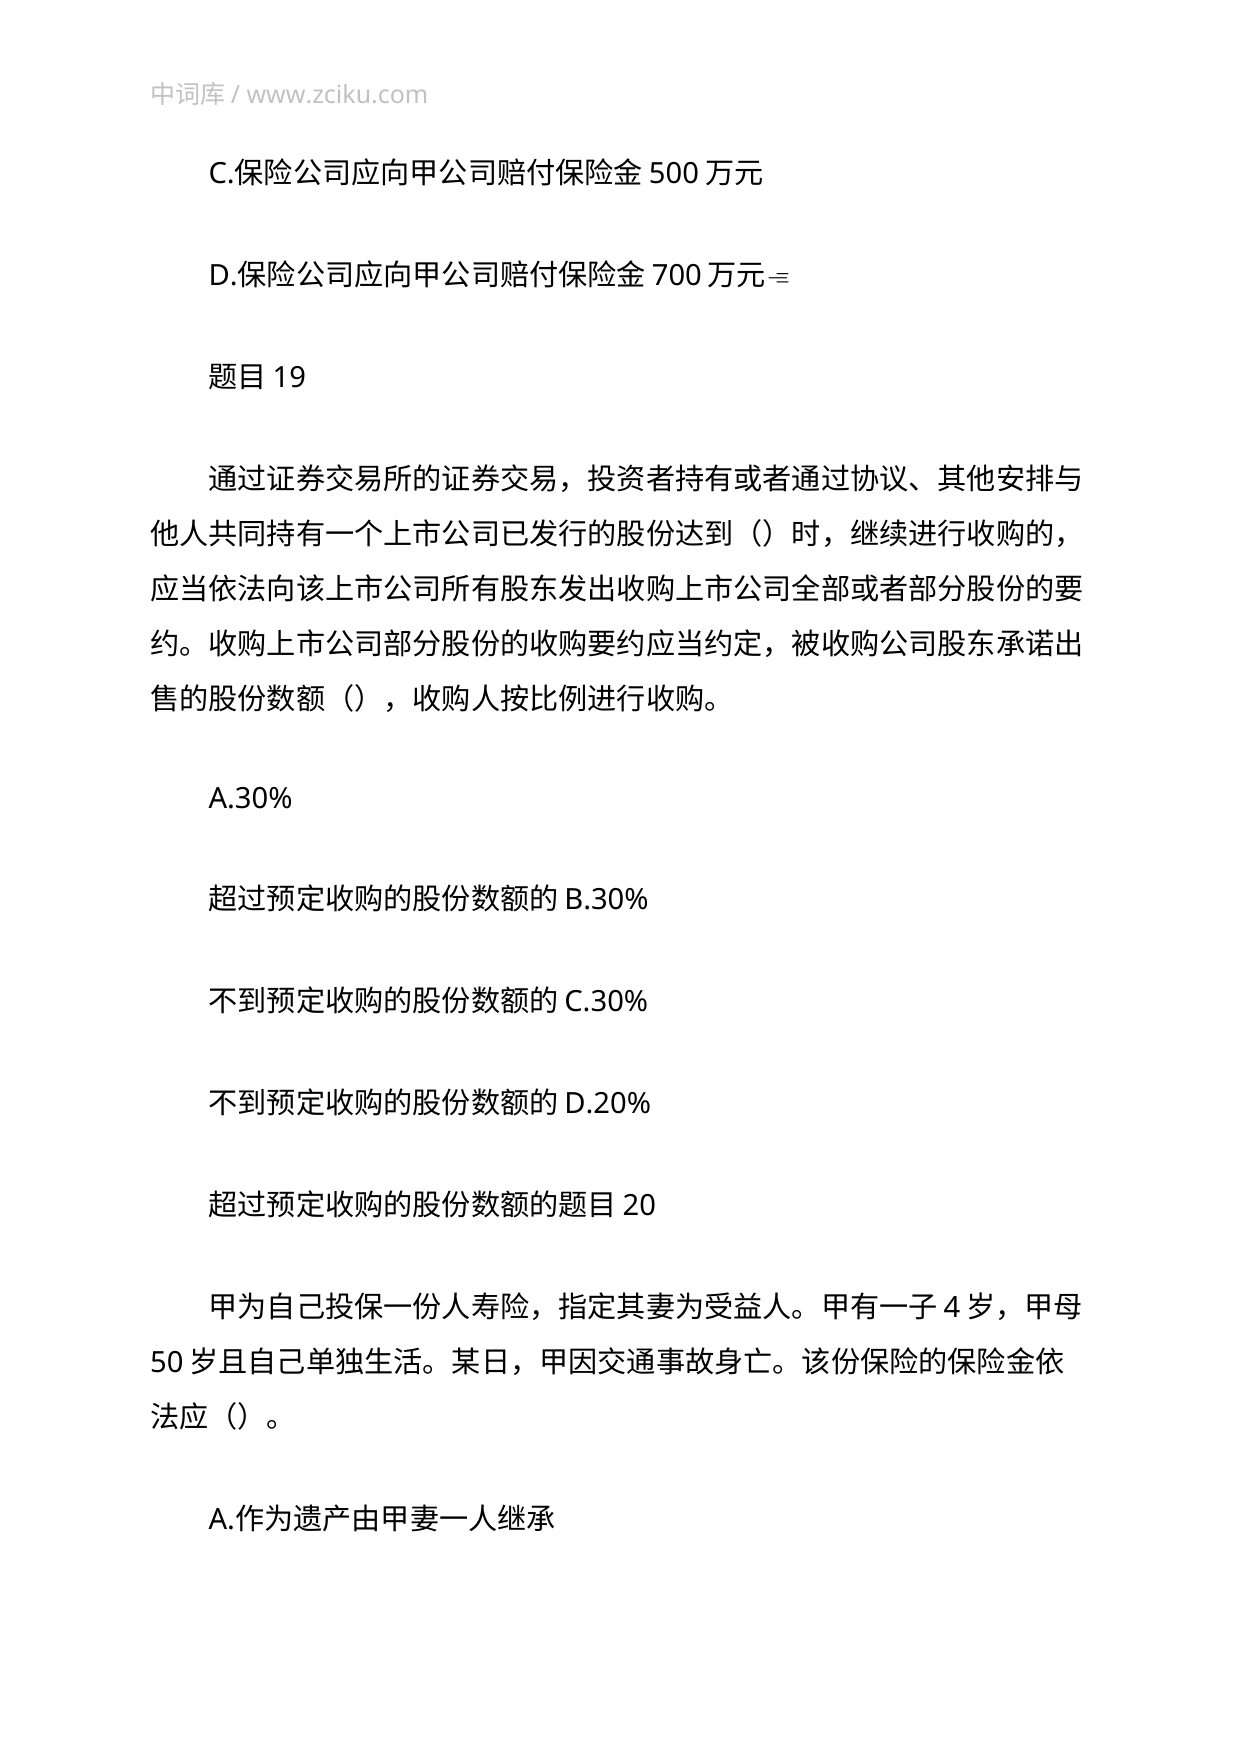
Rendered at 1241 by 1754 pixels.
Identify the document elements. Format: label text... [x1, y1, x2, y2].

text C.保险公司应向甲公司赔付保险金500万元 [150, 150, 1090, 192]
text A.30% [150, 777, 1090, 817]
text 通过证券交易所的证券交易，投资者持有或者通过协议、其他安排与他人共同持有一个上市公司已发行的股份达到（）时，继续进行收购的，应当依法向该上市公司所有股东发出收购上市公司全部或者部分股份的要约。收购上市公司部分股份的收购要约应当约定，被收购公司股东承诺出售的股份数额（），收购人按比例进行收购。 [150, 456, 1090, 718]
text 题目19 [150, 354, 1090, 396]
text 不到预定收购的股份数额的C.30% [150, 978, 1090, 1020]
text 甲为自己投保一份人寿险，指定其妻为受益人。甲有一子4岁，甲母50岁且自己单独生活。某日，甲因交通事故身亡。该份保险的保险金依法应（）。 [150, 1284, 1090, 1436]
text 超过预定收购的股份数额的B.30% [150, 876, 1090, 918]
text 不到预定收购的股份数额的D.20% [150, 1080, 1090, 1122]
text 超过预定收购的股份数额的题目20 [150, 1182, 1090, 1224]
text D.保险公司应向甲公司赔付保险金700万元 [150, 252, 1090, 294]
text A.作为遗产由甲妻一人继承 [150, 1495, 1090, 1538]
